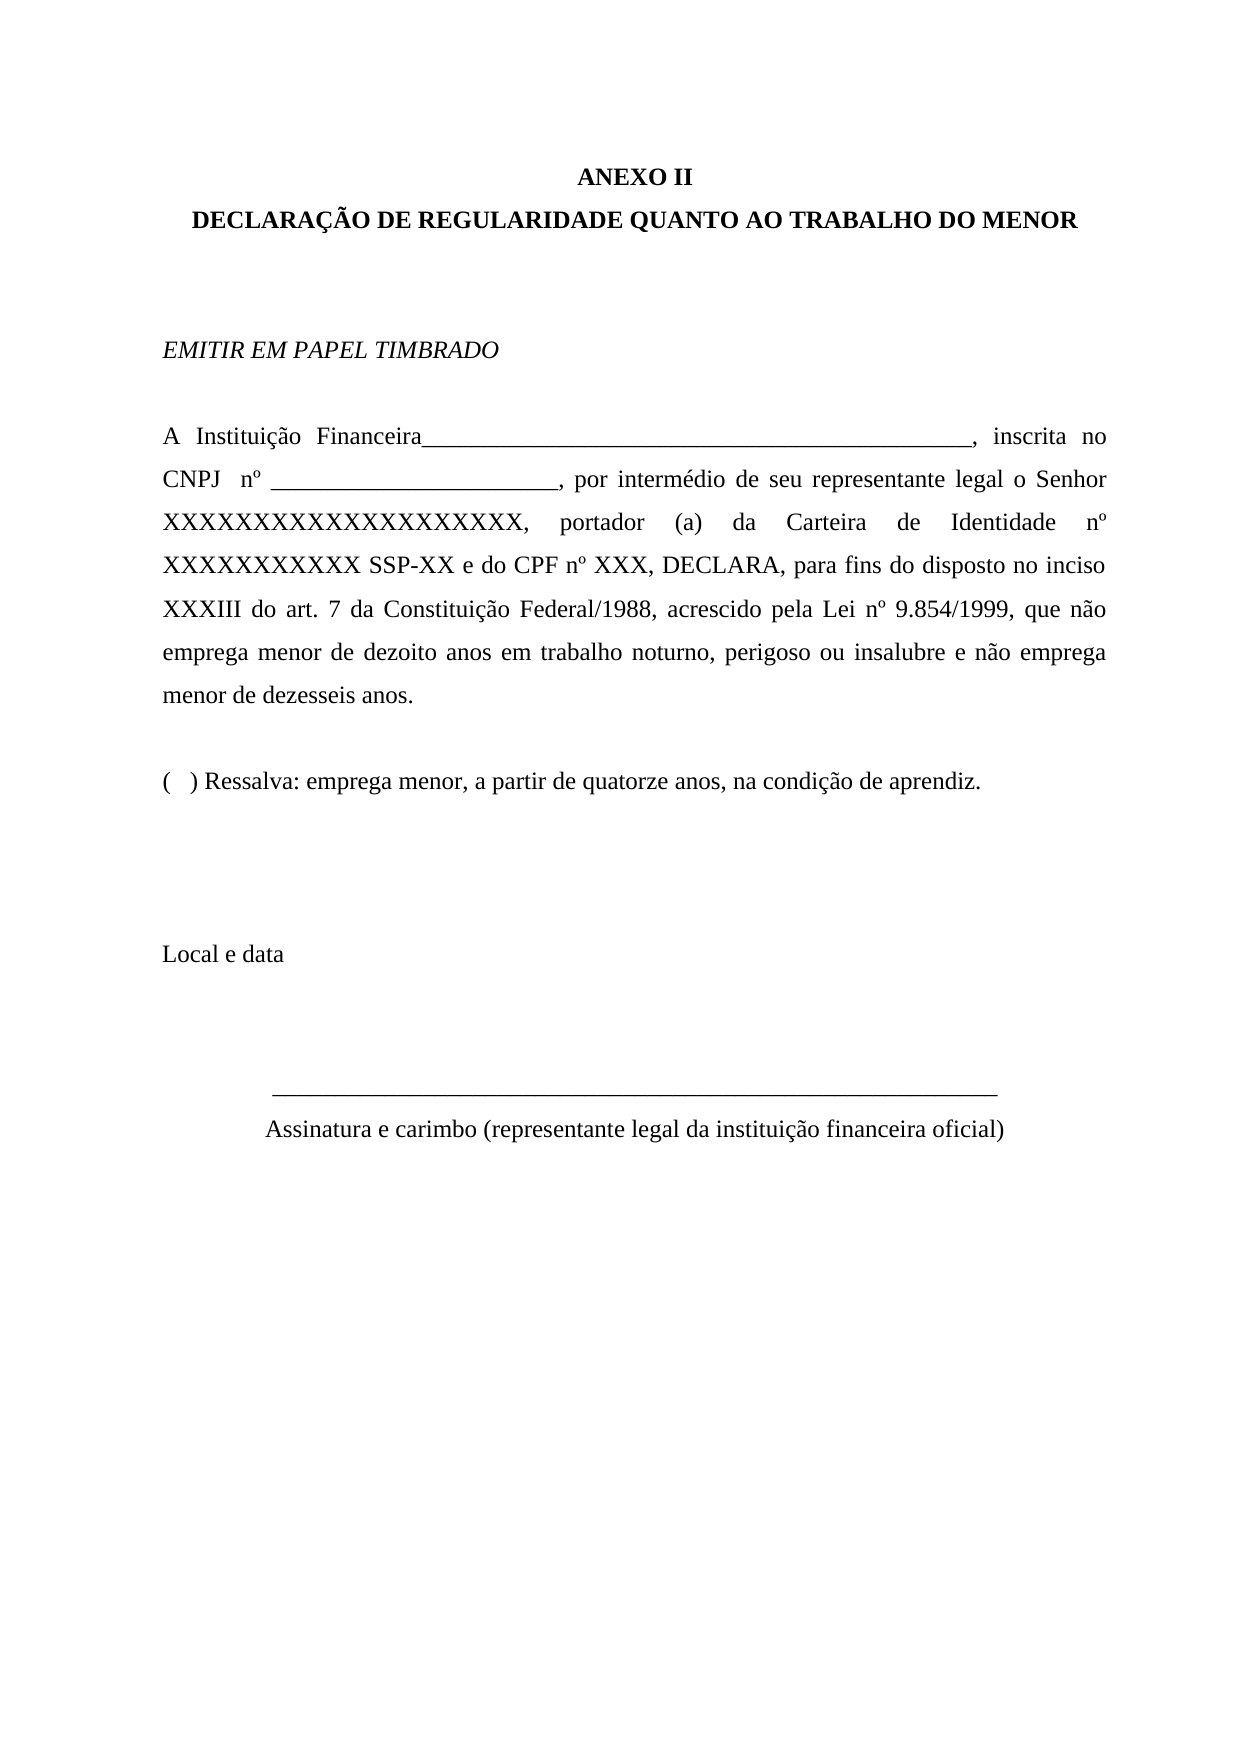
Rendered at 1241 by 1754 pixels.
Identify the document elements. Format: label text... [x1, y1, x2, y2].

text EMITIR EM PAPEL TIMBRADO [162, 335, 1107, 364]
text Local e data [162, 939, 1107, 968]
text ( ) Ressalva: emprega menor, a partir de quatorze anos, na condição de aprendiz. [162, 766, 1107, 795]
text __________________________________________________________ [162, 1071, 1107, 1099]
text Assinatura e carimbo (representante legal da instituição financeira oficial) [162, 1114, 1107, 1143]
text DECLARAÇÃO DE REGULARIDADE QUANTO AO TRABALHO DO MENOR [162, 206, 1107, 234]
text ANEXO II [162, 162, 1107, 191]
text A Instituição Financeira____________________________________________, inscrita no CNPJ nº _______________________, por intermédio de seu representante legal o Senhor XXXXXXXXXXXXXXXXXXXX, portador (a) da Carteira de Identidade nº XXXXXXXXXXX SSP-XX e do CPF nº XXX, DECLARA, para fins do disposto no inciso XXXIII do art. 7 da Constituição Federal/1988, acrescido pela Lei nº 9.854/1999, que não emprega menor de dezoito anos em trabalho noturno, perigoso ou insalubre e não emprega menor de dezesseis anos. [162, 421, 1107, 709]
